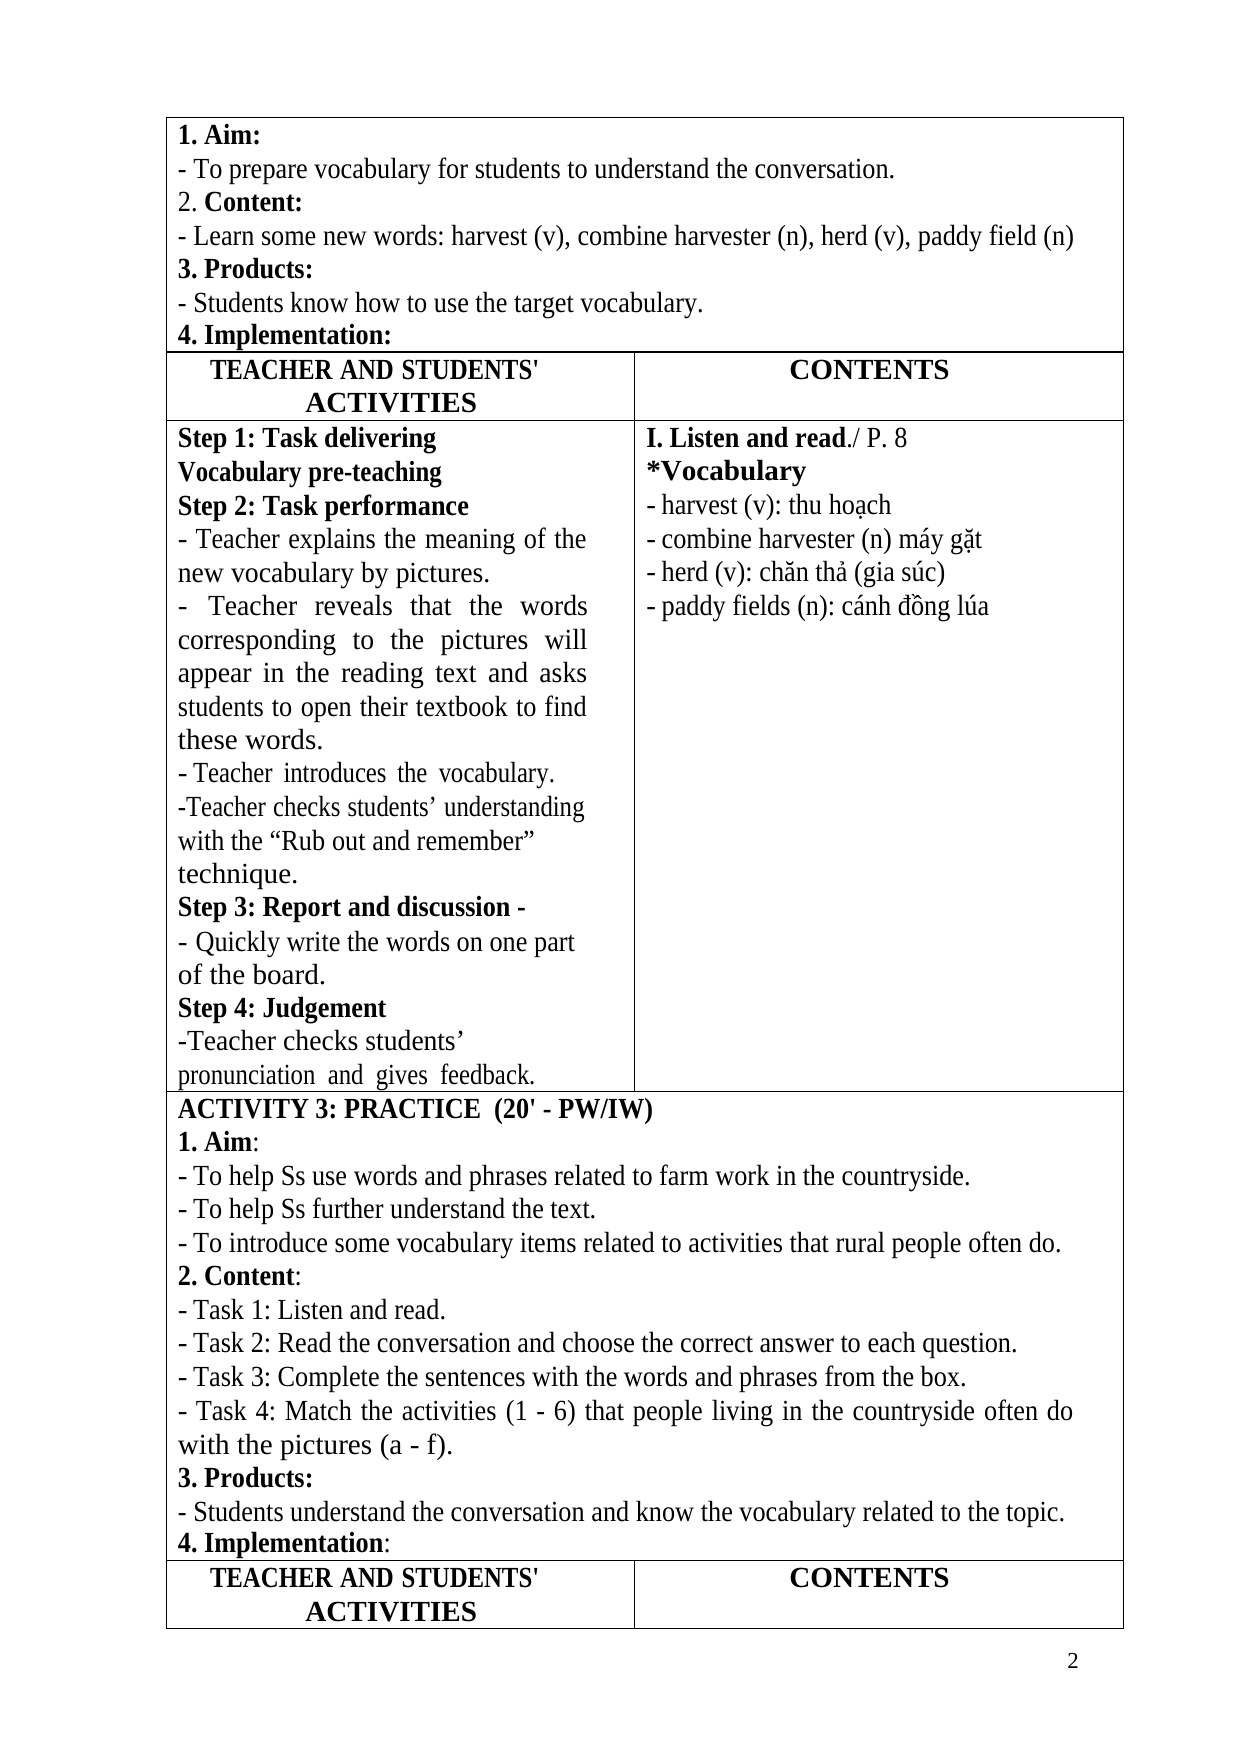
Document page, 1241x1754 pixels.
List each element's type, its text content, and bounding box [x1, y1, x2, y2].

table_header 1. Aim: - To prepare vocabulary for students to understand the conversation. 2. Content: - Learn some new words: harvest (v), combine harvester (n), herd (v), paddy field (n) 3. Products: - Students know how to use the target vocabulary. 4. Implementation: [167, 118, 1123, 351]
table_cell I. Listen and read./ P. 8 *Vocabulary harvest (v): thu hoạch combine harvester (n) máy gặt herd (v): chăn thả (gia súc) paddy fields (n): cánh đồng lúa [635, 421, 1123, 1091]
table_cell ACTIVITY 3: PRACTICE (20' - PW/IW) 1. Aim: To help Ss use words and phrases related to farm work in the countryside. To help Ss further understand the text. To introduce some vocabulary items related to activities that rural people often do. 2. Content: Task 1: Listen and read. Task 2: Read the conversation and choose the correct answer to each question. Task 3: Complete the sentences with the words and phrases from the box. Task 4: Match the activities (1 - 6) that people living in the countryside often do with the pictures (a - f). 3. Products: - Students understand the conversation and know the vocabulary related to the topic. 4. Implementation: [167, 1092, 1123, 1560]
table_cell CONTENTS [635, 1561, 1123, 1628]
table_cell Step 1: Task delivering Vocabulary pre-teaching Step 2: Task performance Teacher explains the meaning of the new vocabulary by pictures. Teacher reveals that the words corresponding to the pictures will appear in the reading text and asks students to open their textbook to find these words. Teacher introduces the vocabulary. -Teacher checks students’ understanding with the “Rub out and remember” technique. Step 3: Report and discussion - Quickly write the words on one part of the board. Step 4: Judgement -Teacher checks students’ pronunciation and gives feedback. [167, 421, 634, 1091]
table_cell TEACHER AND STUDENTS' ACTIVITIES [167, 1561, 634, 1628]
table_cell TEACHER AND STUDENTS' ACTIVITIES [167, 353, 634, 419]
table_cell CONTENTS [635, 353, 1123, 419]
